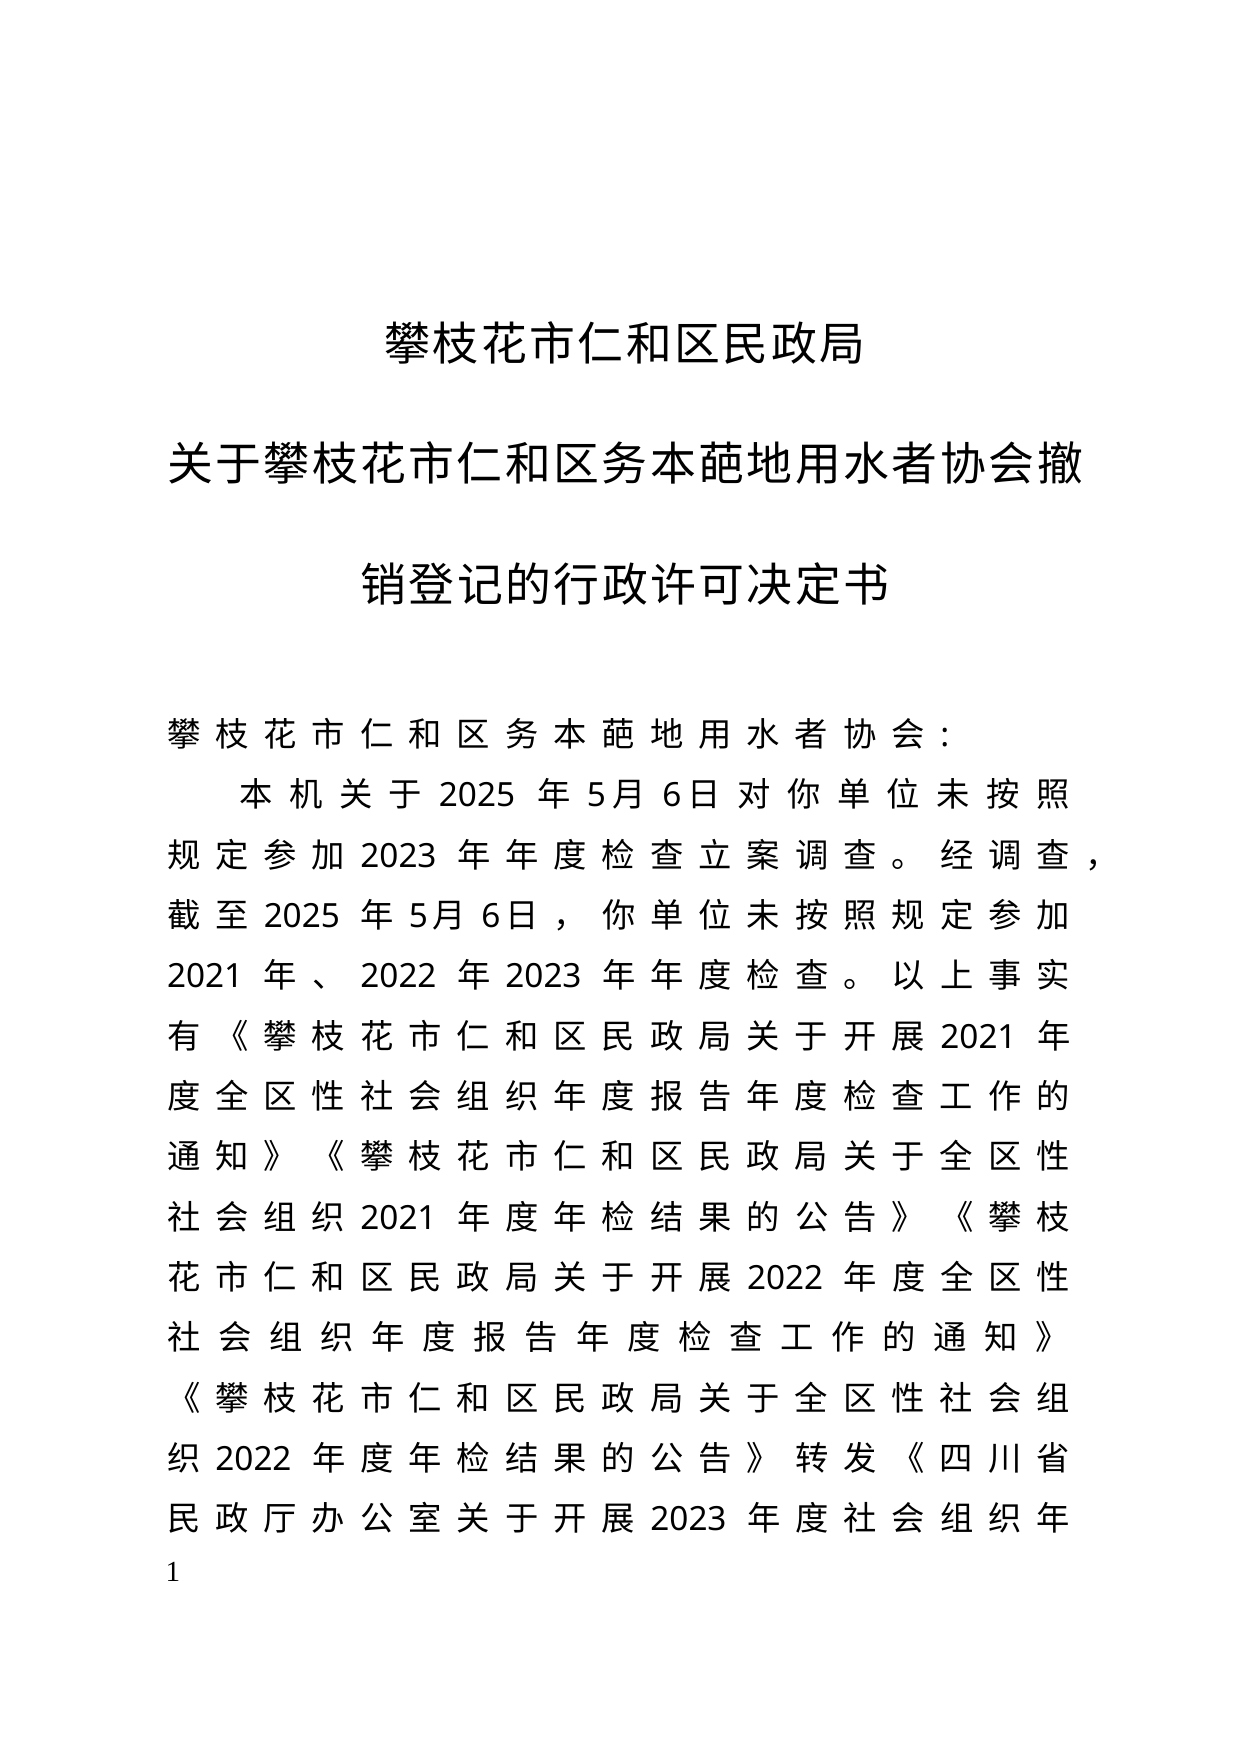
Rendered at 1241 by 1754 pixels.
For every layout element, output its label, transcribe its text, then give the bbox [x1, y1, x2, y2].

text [167, 762, 1085, 1546]
text 攀枝花市仁和区务本葩地用水者协会: [167, 702, 1085, 762]
text 攀枝花市仁和区民政局 [167, 280, 1085, 400]
text 关于攀枝花市仁和区务本葩地用水者协会撤销登记的行政许可决定书 [167, 400, 1085, 642]
